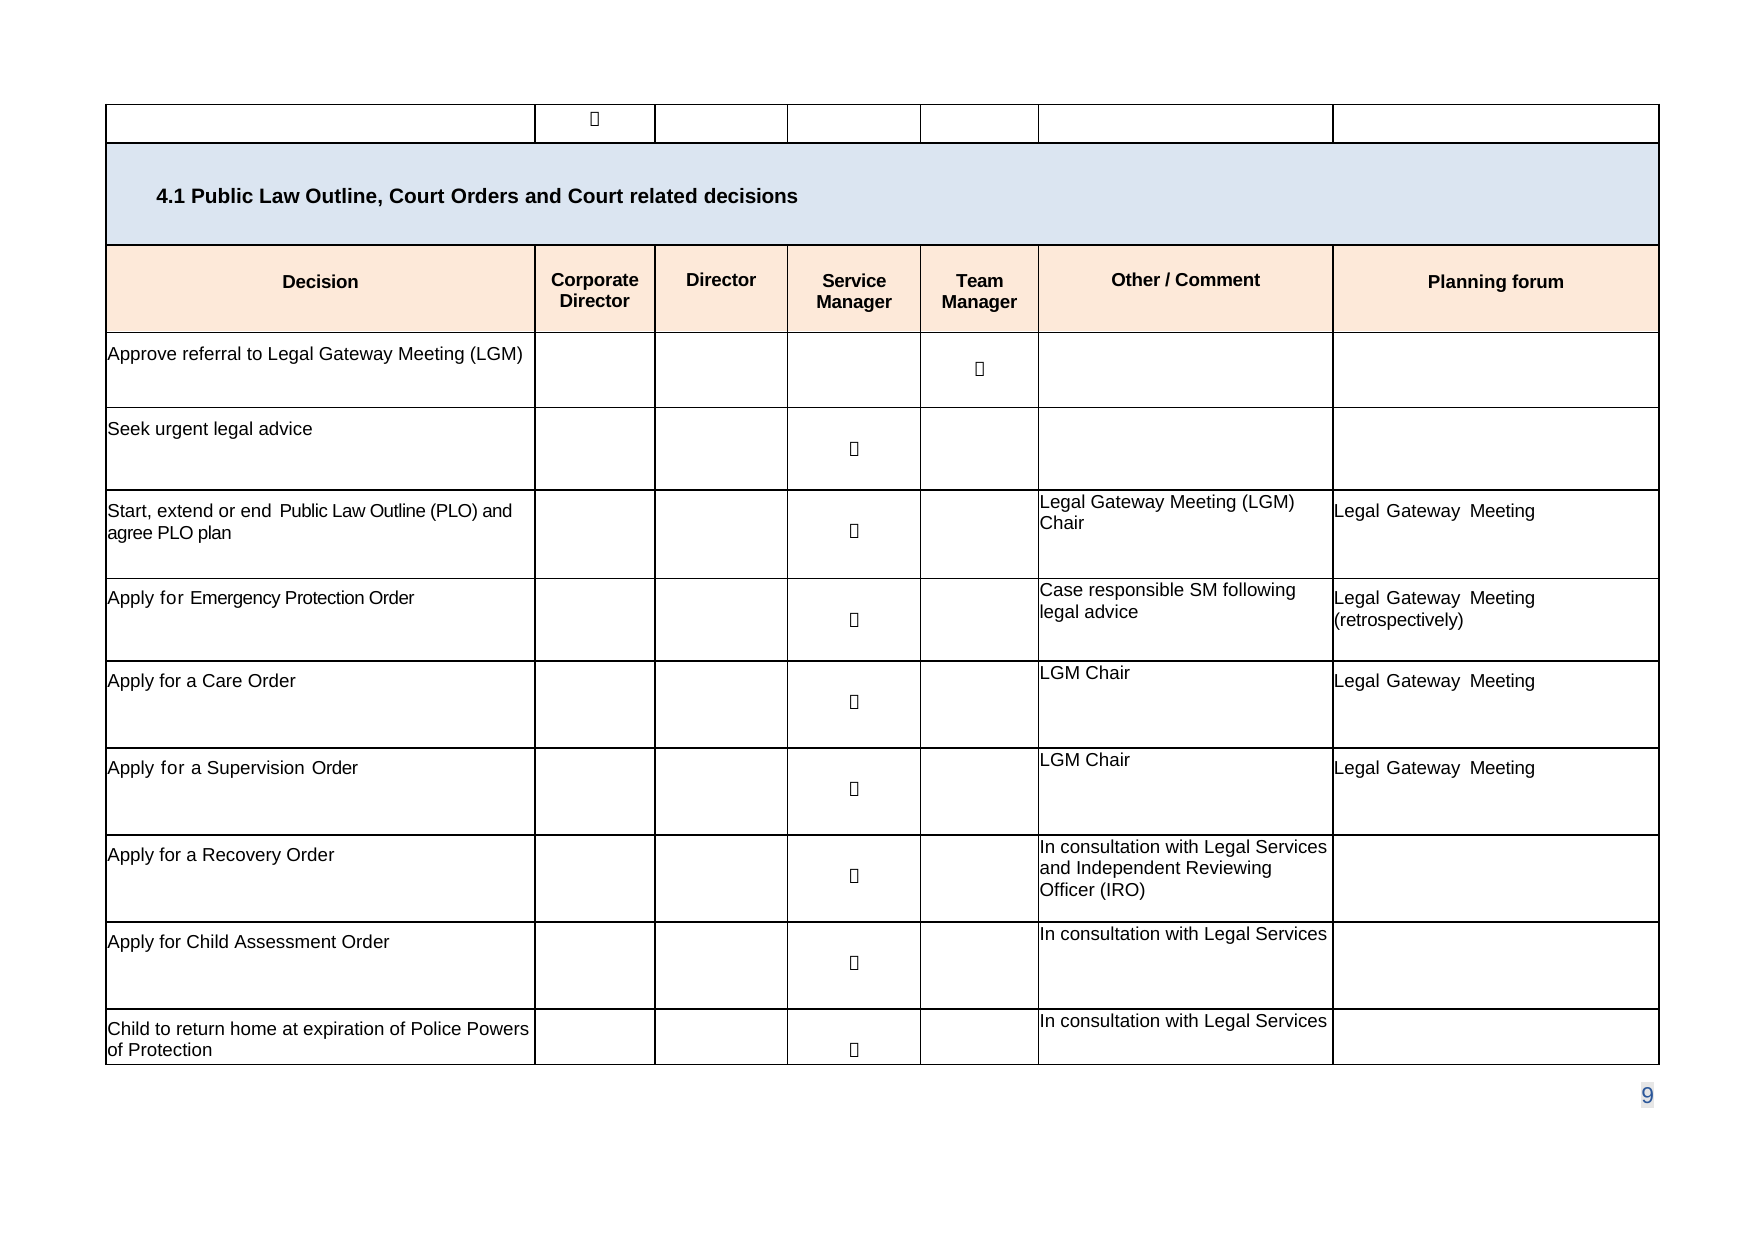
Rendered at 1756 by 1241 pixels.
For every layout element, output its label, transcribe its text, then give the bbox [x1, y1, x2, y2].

table_cell LGM Chair [1039, 749, 1332, 834]
table_cell Decision [107, 246, 534, 331]
table_cell  [788, 491, 920, 578]
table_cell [107, 1010, 534, 1063]
table_cell Director [656, 246, 787, 331]
table_cell [1039, 408, 1332, 489]
table_cell Service Manager [788, 246, 920, 331]
table_cell [536, 1010, 654, 1063]
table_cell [107, 105, 534, 142]
table_cell [921, 749, 1038, 834]
table_cell [656, 408, 787, 489]
table_cell [1334, 408, 1658, 489]
table_cell [536, 836, 654, 921]
table_cell [536, 491, 654, 578]
table_cell [656, 749, 787, 834]
table_cell [536, 579, 654, 660]
table_cell LGM Chair [1039, 662, 1332, 747]
table_cell [536, 408, 654, 489]
table_cell [1334, 1010, 1658, 1063]
table_cell [656, 491, 787, 578]
table_cell Other / Comment [1039, 246, 1332, 331]
table_cell  [788, 836, 920, 921]
table_cell  [921, 333, 1038, 407]
table_cell Legal Gateway Meeting (retrospectively) [1334, 579, 1658, 660]
table_cell [788, 105, 920, 142]
table_cell Legal Gateway Meeting [1334, 749, 1658, 834]
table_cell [1039, 1010, 1332, 1063]
table_cell [921, 491, 1038, 578]
table_cell Seek urgent legal advice [107, 408, 534, 489]
table_cell [536, 333, 654, 407]
table_cell In consultation with Legal Services [1039, 923, 1332, 1008]
table_cell [921, 408, 1038, 489]
table_cell [921, 105, 1038, 142]
table_cell Start, extend or end Public Law Outline (PLO) and agree PLO plan [107, 491, 534, 578]
table_cell  [536, 105, 654, 142]
table_cell In consultation with Legal Services and Independent Reviewing Officer (IRO) [1039, 836, 1332, 921]
table_cell  [788, 662, 920, 747]
table_cell Planning forum [1334, 246, 1658, 331]
table_cell  [788, 749, 920, 834]
table_cell [656, 1010, 787, 1063]
table_cell Apply for Child Assessment Order [107, 923, 534, 1008]
table_cell [1039, 105, 1332, 142]
table_cell  [788, 1010, 920, 1063]
table_cell [921, 1010, 1038, 1063]
table_cell [656, 579, 787, 660]
table_cell [921, 836, 1038, 921]
table_cell  [788, 408, 920, 489]
table_cell [656, 333, 787, 407]
table_cell Legal Gateway Meeting (LGM) Chair [1039, 491, 1332, 578]
table_cell [1039, 333, 1332, 407]
table_cell Approve referral to Legal Gateway Meeting (LGM) [107, 333, 534, 407]
table_cell [921, 923, 1038, 1008]
table_cell Legal Gateway Meeting [1334, 662, 1658, 747]
table_cell Apply for a Supervision Order [107, 749, 534, 834]
table_cell [1334, 105, 1658, 142]
table_cell  [788, 579, 920, 660]
table_cell Apply for a Recovery Order [107, 836, 534, 921]
table_cell [1334, 333, 1658, 407]
table_cell [536, 923, 654, 1008]
table_cell  [788, 923, 920, 1008]
table_cell [656, 836, 787, 921]
table_cell [536, 749, 654, 834]
table_cell [656, 662, 787, 747]
table_cell [656, 923, 787, 1008]
table_cell Apply for Emergency Protection Order [107, 579, 534, 660]
table_cell 4.1 Public Law Outline, Court Orders and Court related decisions [107, 144, 1658, 244]
table_cell [1334, 923, 1658, 1008]
table_cell [656, 105, 787, 142]
table_cell [1334, 836, 1658, 921]
table_cell Case responsible SM following legal advice [1039, 579, 1332, 660]
table_cell Team Manager [921, 246, 1038, 331]
table_cell [788, 333, 920, 407]
table_cell [536, 662, 654, 747]
table_cell [921, 579, 1038, 660]
table_cell Apply for a Care Order [107, 662, 534, 747]
table_cell Corporate Director [536, 246, 654, 331]
table_cell Legal Gateway Meeting [1334, 491, 1658, 578]
table_cell [921, 662, 1038, 747]
